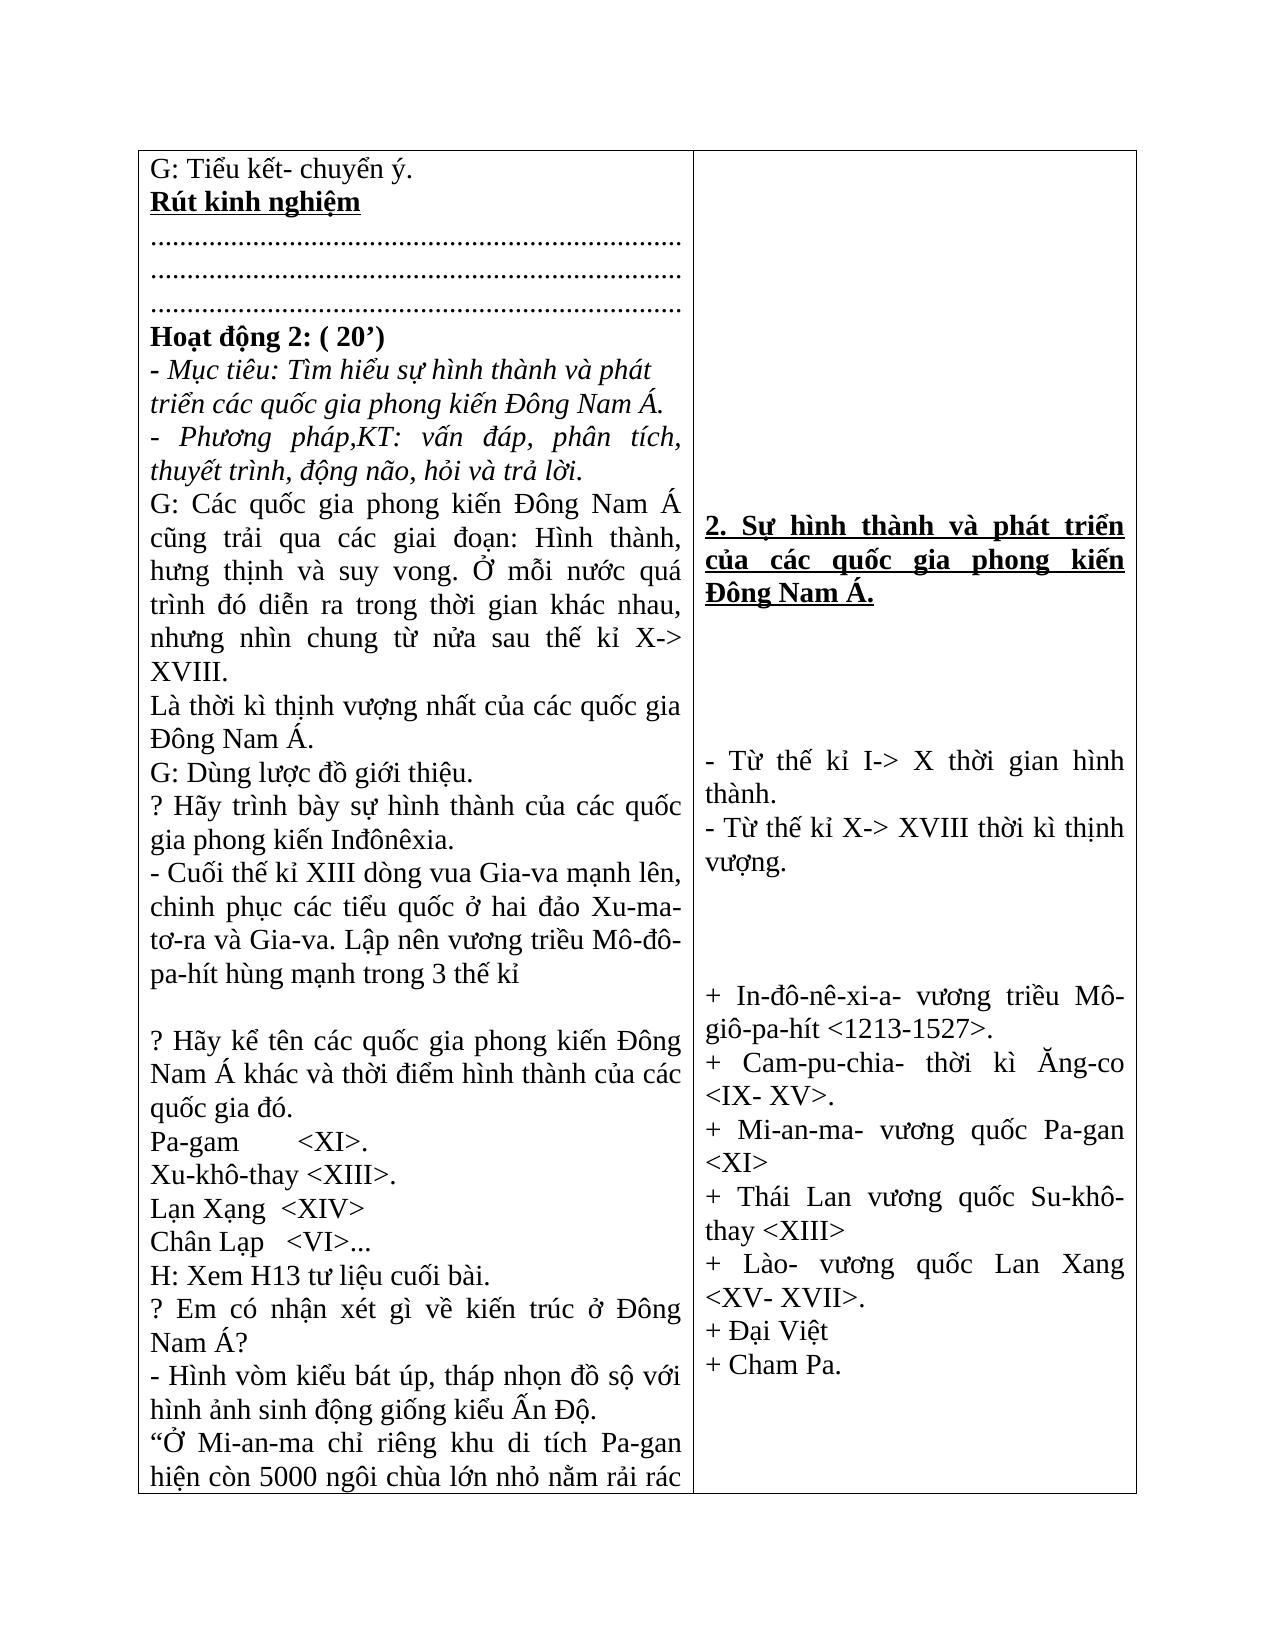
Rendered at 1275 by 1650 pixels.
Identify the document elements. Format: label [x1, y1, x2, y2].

table_cell [694, 151, 1136, 1493]
table_cell [139, 151, 693, 1493]
